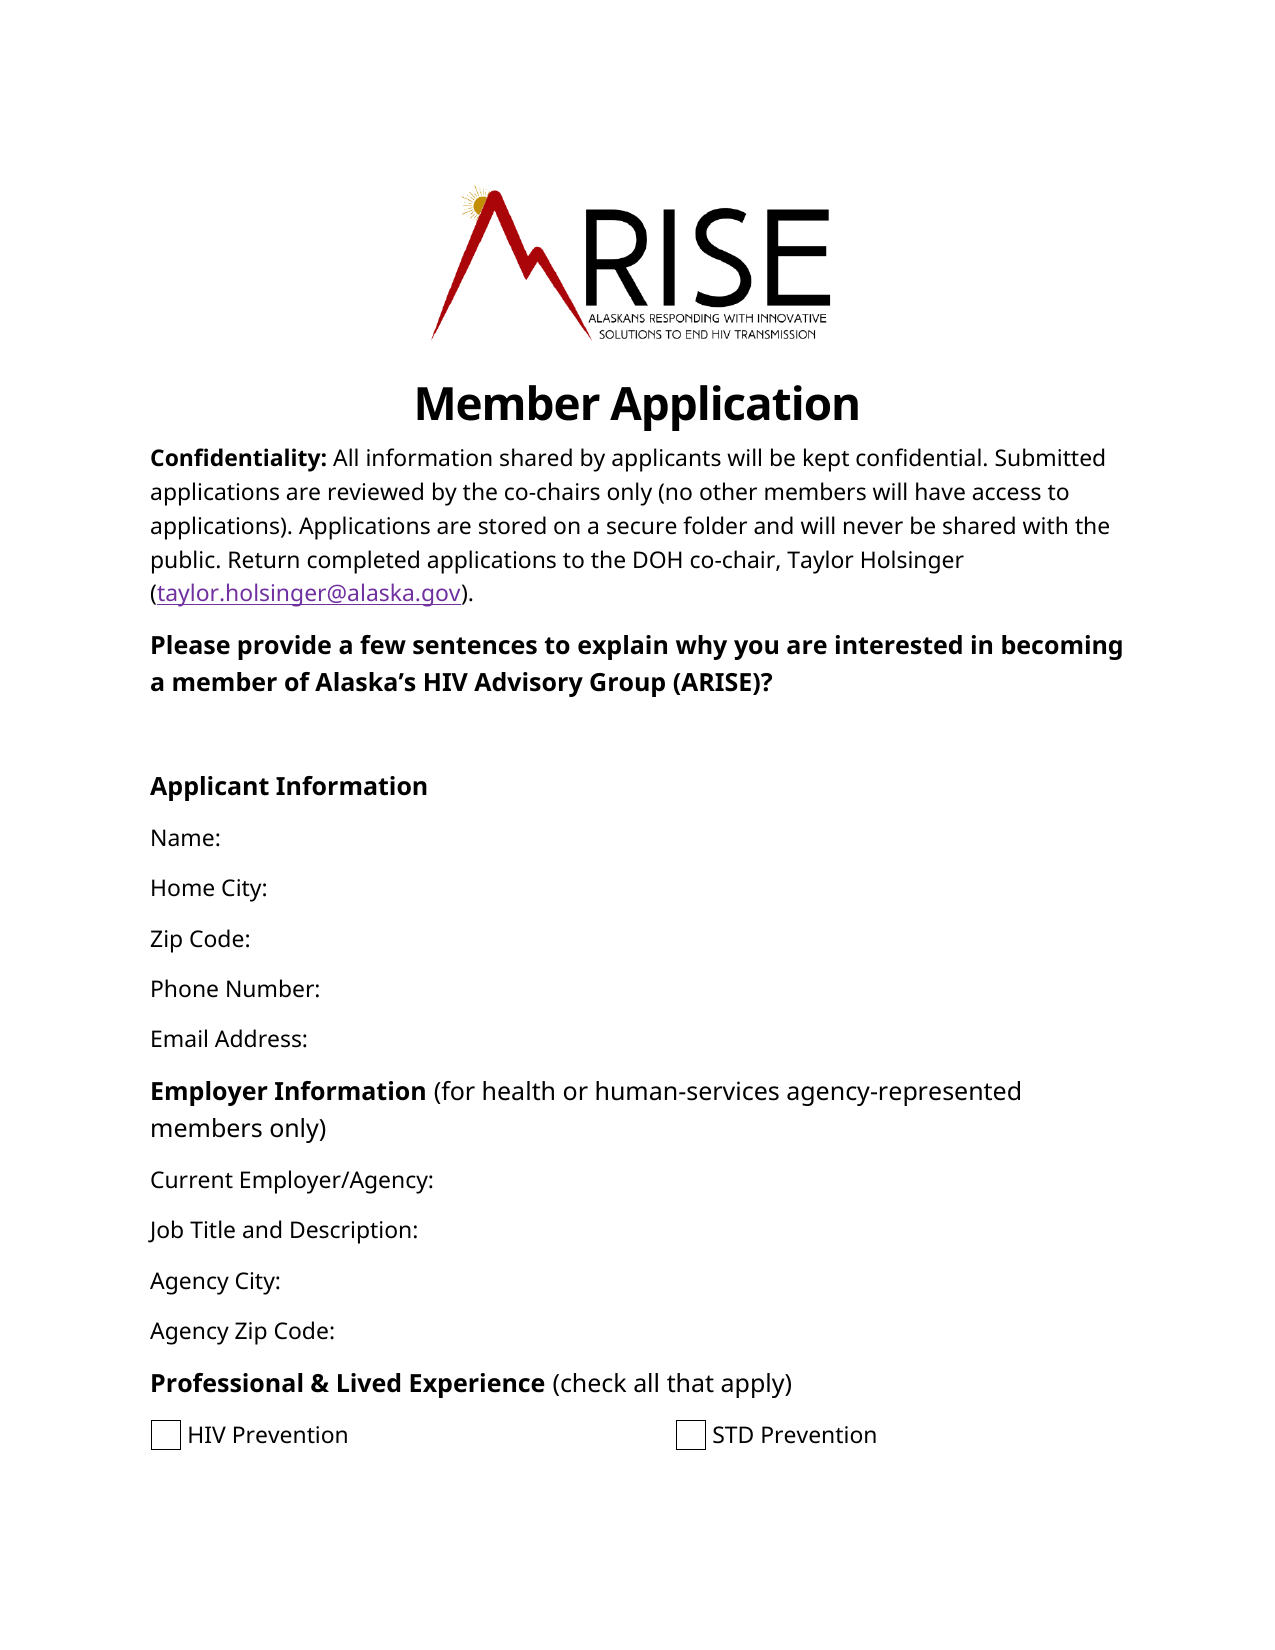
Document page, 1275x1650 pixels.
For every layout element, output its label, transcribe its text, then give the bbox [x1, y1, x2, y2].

text Phone Number: [150, 973, 1125, 1004]
text Confidentiality: All information shared by applicants will be kept confidential. Submitted applications are reviewed by the co-chairs only (no other members will have access to applications). Applications are stored on a secure folder and will never be shared with the public. Return completed applications to the DOH co-chair, Taylor Holsinger (taylor.holsinger@alaska.gov). [150, 442, 1125, 608]
text Current Employer/Agency: [150, 1164, 1125, 1195]
subtitle Professional & Lived Experience (check all that apply) [150, 1366, 1125, 1400]
subtitle Please provide a few sentences to explain why you are interested in becoming a member of Alaska’s HIV Advisory Group (ARISE)? [150, 628, 1125, 698]
text Home City: [150, 872, 1125, 903]
picture [406, 150, 869, 372]
text Zip Code: [150, 923, 1125, 954]
text Name: [150, 822, 1125, 853]
text Agency Zip Code: [150, 1315, 1125, 1347]
text STD Prevention [675, 1419, 1125, 1450]
subtitle Employer Information (for health or human-services agency-represented members only) [150, 1074, 1125, 1145]
title Member Application [150, 372, 1125, 434]
text HIV Prevention [150, 1419, 600, 1450]
text Email Address: [150, 1023, 1125, 1055]
subtitle Applicant Information [150, 768, 1125, 802]
text Agency City: [150, 1265, 1125, 1296]
text Job Title and Description: [150, 1214, 1125, 1246]
